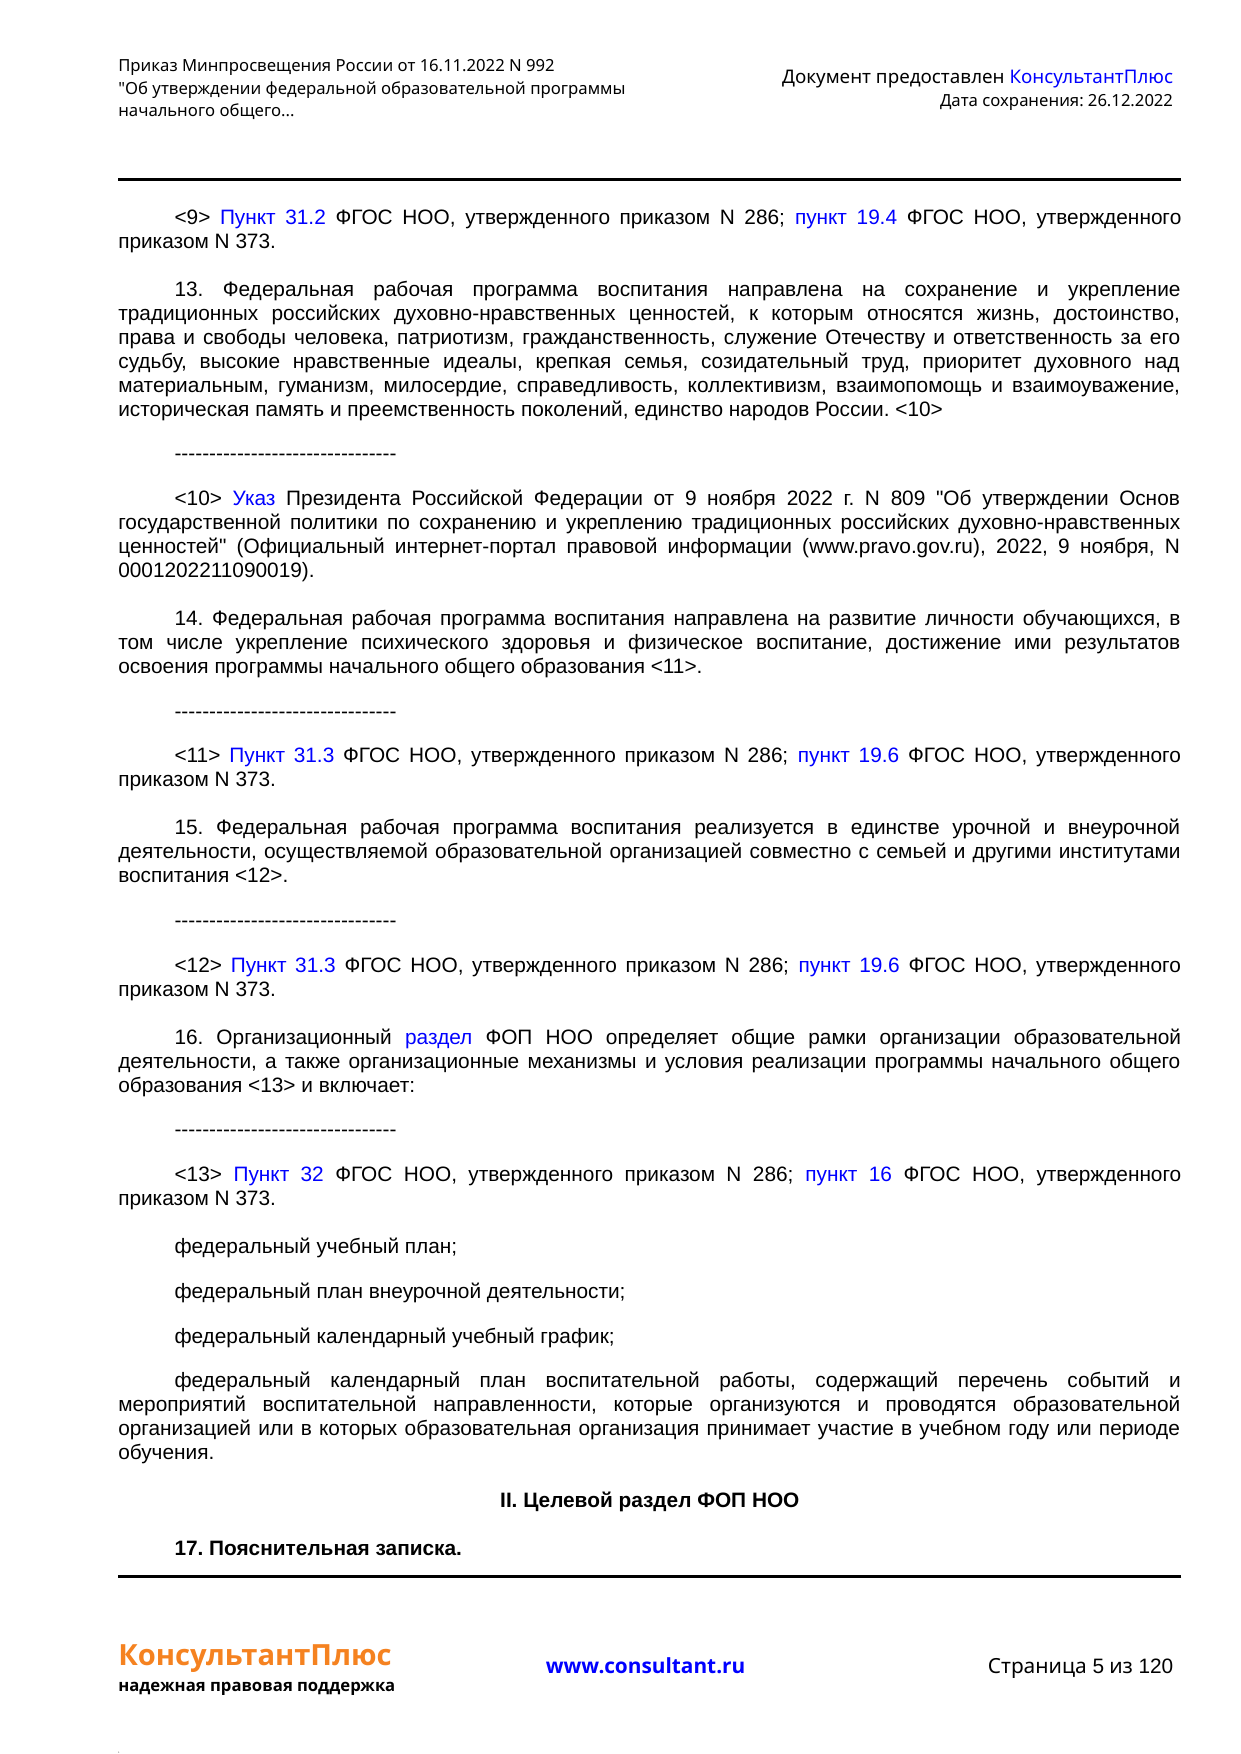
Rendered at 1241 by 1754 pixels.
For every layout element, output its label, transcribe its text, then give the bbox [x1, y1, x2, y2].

text -------------------------------- [118, 441, 1181, 465]
text -------------------------------- [118, 698, 1181, 722]
text федеральный план внеурочной деятельности; [118, 1279, 1181, 1303]
text <13> Пункт 32 ФГОС НОО, утвержденного приказом N 286; пункт 16 ФГОС НОО, утвержденного приказом N 373. [118, 1162, 1181, 1210]
text -------------------------------- [118, 908, 1181, 932]
text -------------------------------- [118, 1117, 1181, 1141]
text <9> Пункт 31.2 ФГОС НОО, утвержденного приказом N 286; пункт 19.4 ФГОС НОО, утвержденного приказом N 373. [118, 205, 1181, 253]
title 17. Пояснительная записка. [118, 1536, 1181, 1560]
text федеральный календарный план воспитательной работы, содержащий перечень событий и мероприятий воспитательной направленности, которые организуются и проводятся образовательной организацией или в которых образовательная организация принимает участие в учебном году или периоде обучения. [118, 1368, 1181, 1464]
text 14. Федеральная рабочая программа воспитания направлена на развитие личности обучающихся, в том числе укрепление психического здоровья и физическое воспитание, достижение ими результатов освоения программы начального общего образования <11>. [118, 606, 1181, 678]
text 15. Федеральная рабочая программа воспитания реализуется в единстве урочной и внеурочной деятельности, осуществляемой образовательной организацией совместно с семьей и другими институтами воспитания <12>. [118, 815, 1181, 887]
title II. Целевой раздел ФОП НОО [118, 1488, 1181, 1512]
text федеральный календарный учебный график; [118, 1323, 1181, 1347]
text 16. Организационный раздел ФОП НОО определяет общие рамки организации образовательной деятельности, а также организационные механизмы и условия реализации программы начального общего образования <13> и включает: [118, 1024, 1181, 1096]
text федеральный учебный план; [118, 1234, 1181, 1258]
text <10> Указ Президента Российской Федерации от 9 ноября 2022 г. N 809 "Об утверждении Основ государственной политики по сохранению и укреплению традиционных российских духовно-нравственных ценностей" (Официальный интернет-портал правовой информации (www.pravo.gov.ru), 2022, 9 ноября, N 0001202211090019). [118, 486, 1181, 582]
text 13. Федеральная рабочая программа воспитания направлена на сохранение и укрепление традиционных российских духовно-нравственных ценностей, к которым относятся жизнь, достоинство, права и свободы человека, патриотизм, гражданственность, служение Отечеству и ответственность за его судьбу, высокие нравственные идеалы, крепкая семья, созидательный труд, приоритет духовного над материальным, гуманизм, милосердие, справедливость, коллективизм, взаимопомощь и взаимоуважение, историческая память и преемственность поколений, единство народов России. <10> [118, 277, 1181, 420]
text <12> Пункт 31.3 ФГОС НОО, утвержденного приказом N 286; пункт 19.6 ФГОС НОО, утвержденного приказом N 373. [118, 953, 1181, 1001]
text <11> Пункт 31.3 ФГОС НОО, утвержденного приказом N 286; пункт 19.6 ФГОС НОО, утвержденного приказом N 373. [118, 743, 1181, 791]
